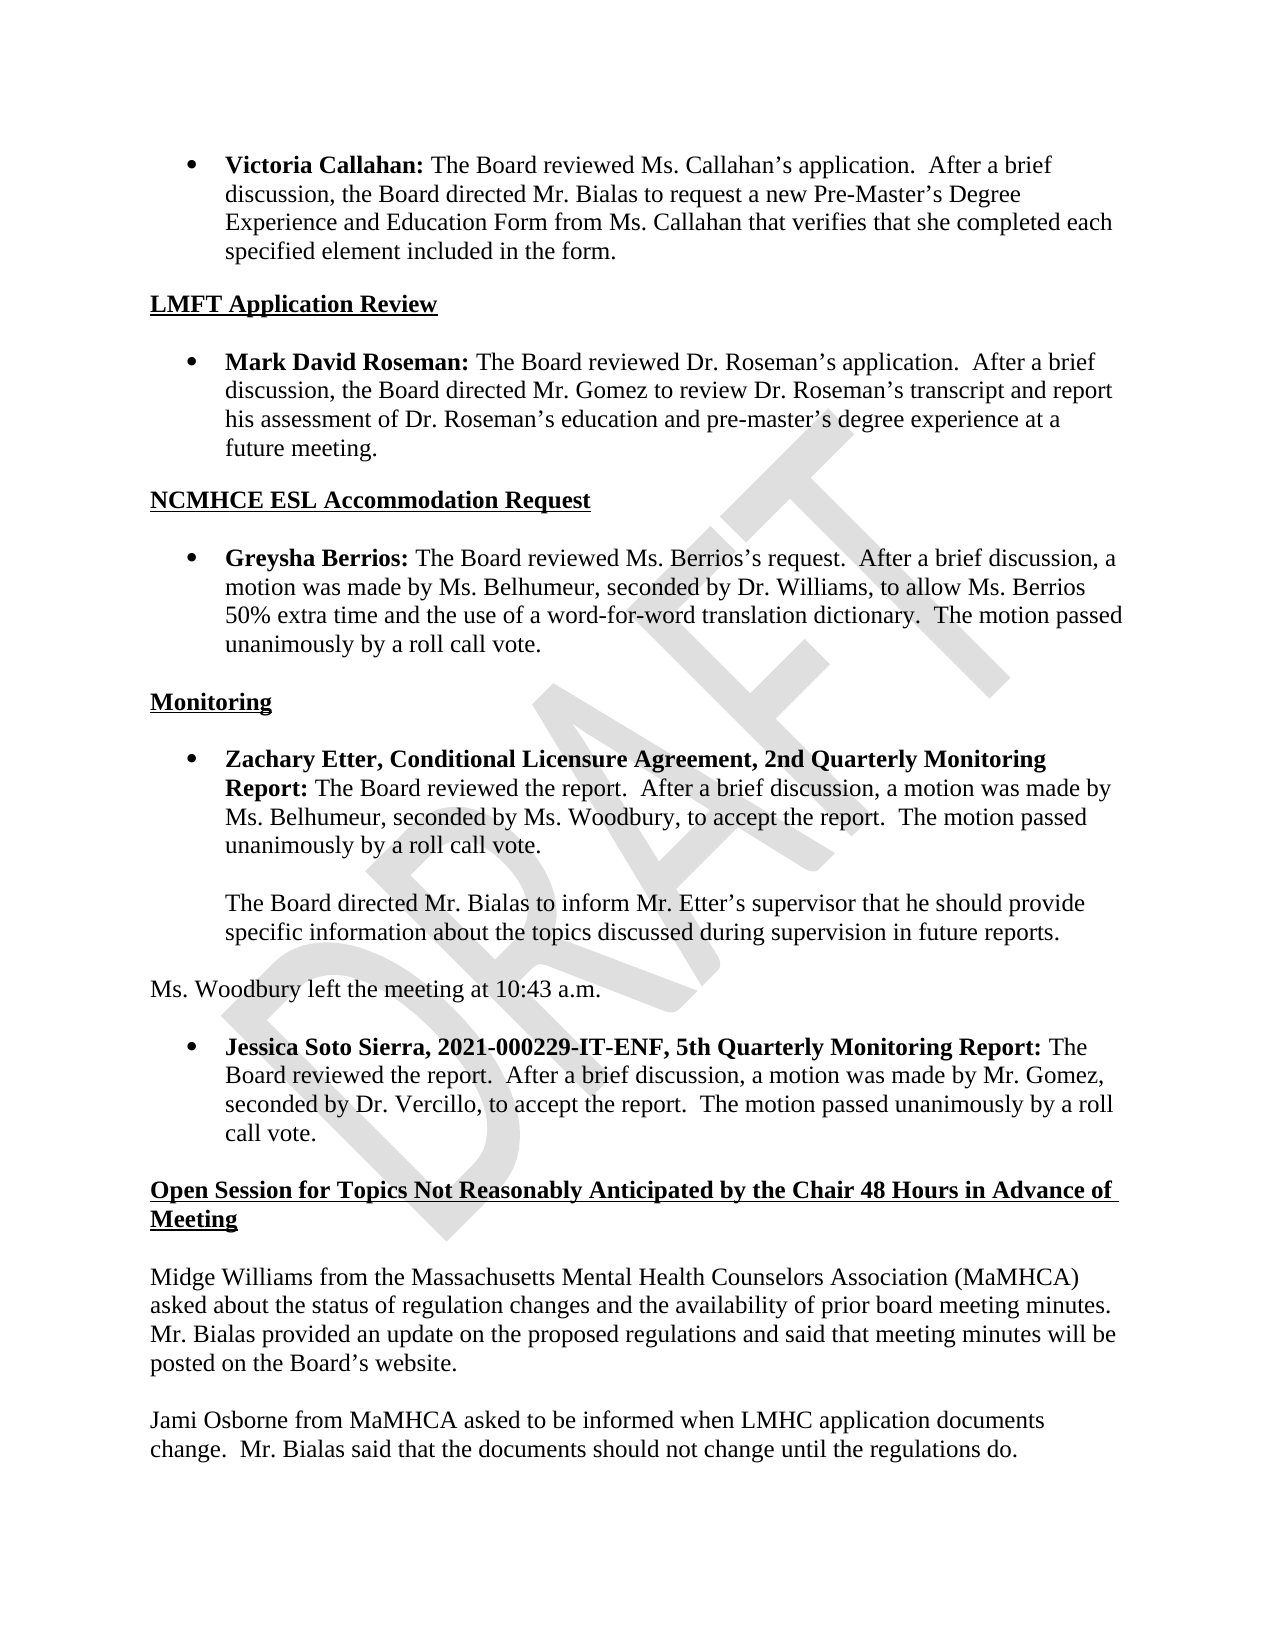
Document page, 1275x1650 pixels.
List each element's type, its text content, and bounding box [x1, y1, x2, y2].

text Midge Williams from the Massachusetts Mental Health Counselors Association (MaMHCA) asked about the status of regulation changes and the availability of prior board meeting minutes. Mr. Bialas provided an update on the proposed regulations and said that meeting minutes will be posted on the Board’s website. [150, 1262, 1125, 1377]
list Victoria Callahan: The Board reviewed Ms. Callahan’s application. After a brief discussion, the Board directed Mr. Bialas to request a new Pre-Master’s Degree Experience and Education Form from Ms. Callahan that verifies that she completed each specified element included in the form. [187, 150, 1125, 265]
text Jami Osborne from MaMHCA asked to be informed when LMHC application documents change. Mr. Bialas said that the documents should not change until the regulations do. [150, 1406, 1125, 1463]
text LMFT Application Review [150, 289, 1125, 318]
text Open Session for Topics Not Reasonably Anticipated by the Chair 48 Hours in Advance of Meeting [150, 1176, 1125, 1233]
list Jessica Soto Sierra, 2021-000229-IT-ENF, 5th Quarterly Monitoring Report: The Board reviewed the report. After a brief discussion, a motion was made by Mr. Gomez, seconded by Dr. Vercillo, to accept the report. The motion passed unanimously by a roll call vote. [187, 1032, 1125, 1147]
text Monitoring [150, 687, 1125, 716]
text The Board directed Mr. Bialas to inform Mr. Etter’s supervisor that he should provide specific information about the topics discussed during supervision in future reports. [225, 888, 1125, 946]
list Zachary Etter, Conditional Licensure Agreement, 2nd Quarterly Monitoring Report: The Board reviewed the report. After a brief discussion, a motion was made by Ms. Belhumeur, seconded by Ms. Woodbury, to accept the report. The motion passed unanimously by a roll call vote. [187, 744, 1125, 859]
list Mark David Roseman: The Board reviewed Dr. Roseman’s application. After a brief discussion, the Board directed Mr. Gomez to review Dr. Roseman’s transcript and report his assessment of Dr. Roseman’s education and pre-master’s degree experience at a future meeting. [187, 347, 1125, 462]
text NCMHCE ESL Accommodation Request [150, 486, 1125, 514]
list Greysha Berrios: The Board reviewed Ms. Berrios’s request. After a brief discussion, a motion was made by Ms. Belhumeur, seconded by Dr. Williams, to allow Ms. Berrios 50% extra time and the use of a word-for-word translation dictionary. The motion passed unanimously by a roll call vote. [187, 543, 1125, 658]
text Ms. Woodbury left the meeting at 10:43 a.m. [150, 974, 1125, 1003]
